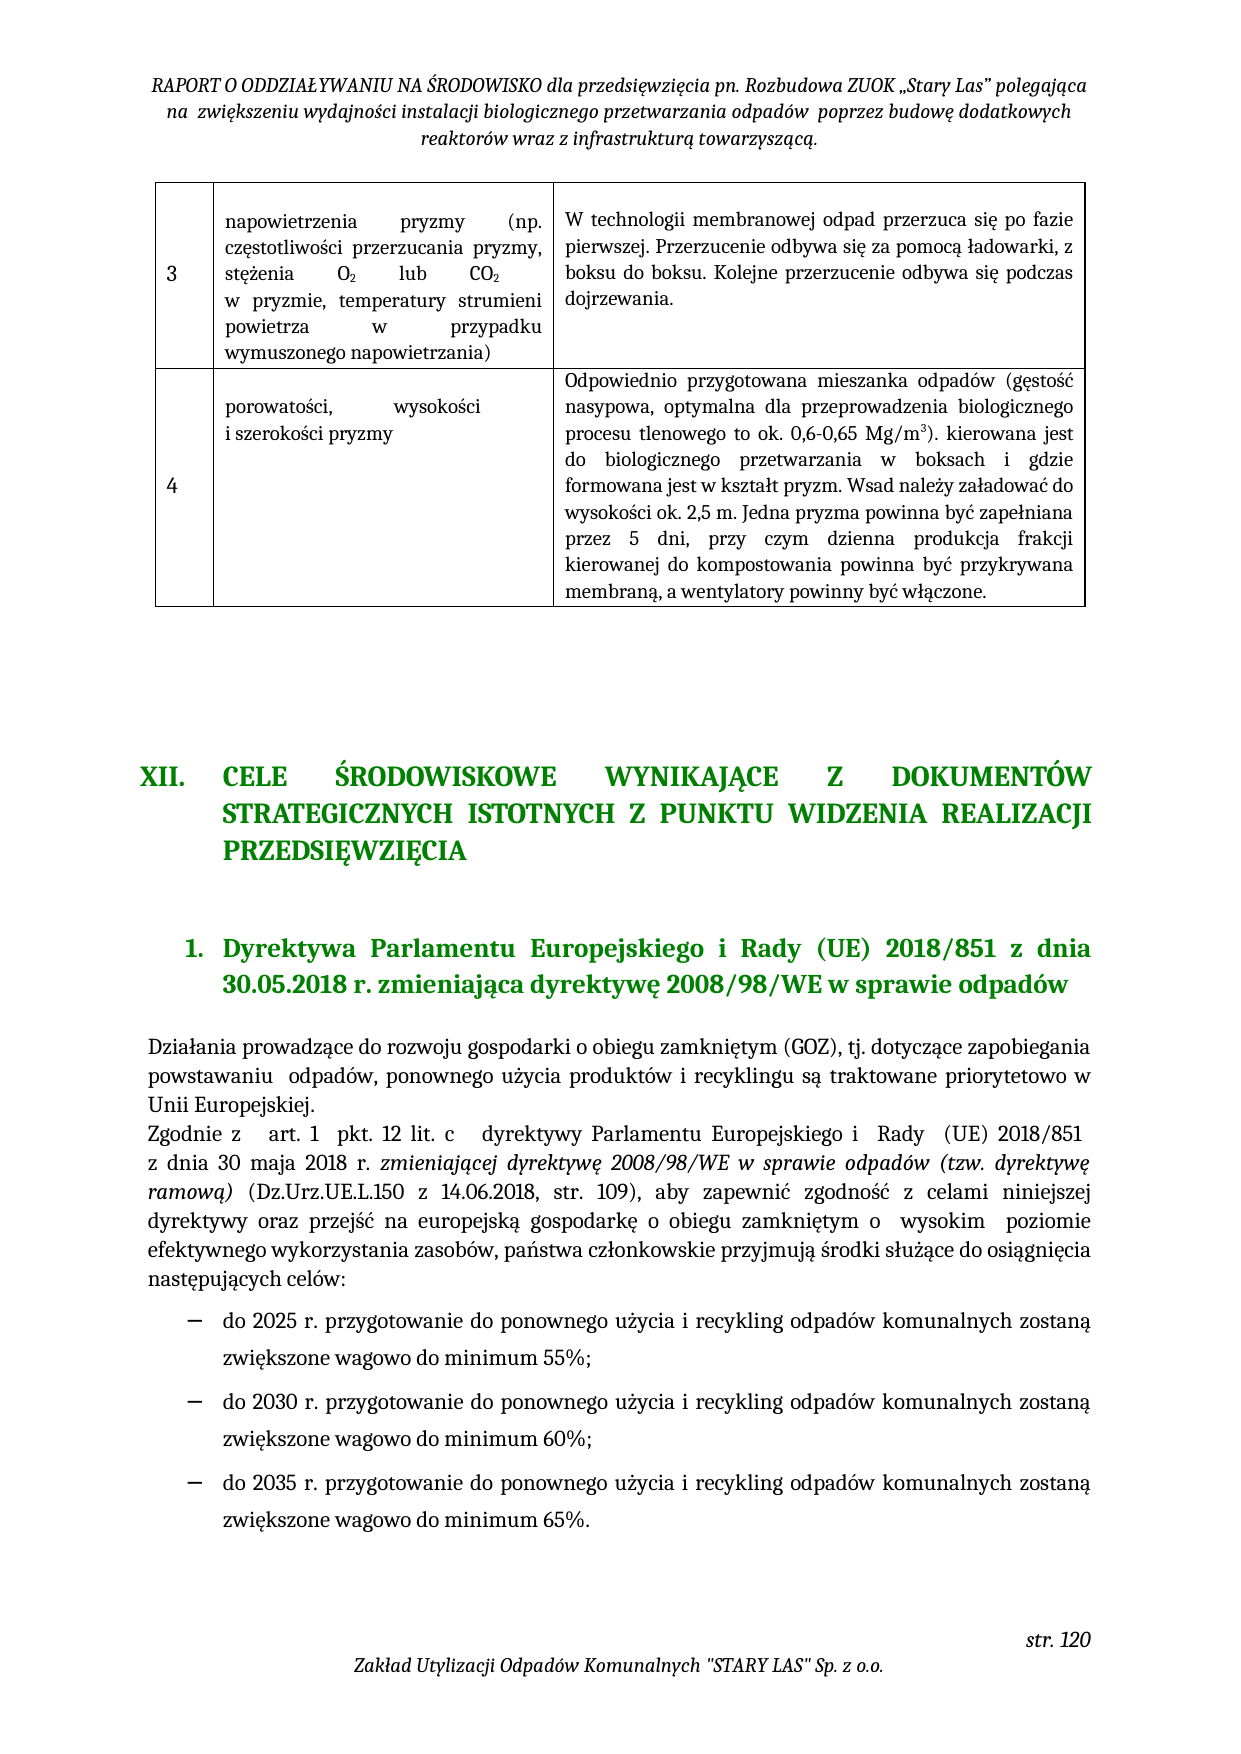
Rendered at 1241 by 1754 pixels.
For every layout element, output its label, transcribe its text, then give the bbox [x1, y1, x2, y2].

list do 2025 r. przygotowanie do ponownego użycia i recykling odpadów komunalnych zostaną zwiększone wagowo do minimum 55%; [185, 1294, 1092, 1372]
table_cell W technologii membranowej odpad przerzuca się po fazie pierwszej. Przerzucenie odbywa się za pomocą ładowarki, z boksu do boksu. Kolejne przerzucenie odbywa się podczas dojrzewania. [554, 183, 1084, 368]
table_cell 4 [156, 369, 213, 606]
text Zgodnie z art. 1 pkt. 12 lit. c dyrektywy Parlamentu Europejskiego i Rady (UE) 2018/851 z dnia 30 maja 2018 r. zmieniającej dyrektywę 2008/98/WE w sprawie odpadów (tzw. dyrektywę ramową) (Dz.Urz.UE.L.150 z 14.06.2018, str. 109), aby zapewnić zgodność z celami niniejszej dyrektywy oraz przejść na europejską gospodarkę o obiegu zamkniętym o wysokim poziomie efektywnego wykorzystania zasobów, państwa członkowskie przyjmują środki służące do osiągnięcia następujących celów: [148, 1121, 1092, 1292]
table_cell Odpowiednio przygotowana mieszanka odpadów (gęstość nasypowa, optymalna dla przeprowadzenia biologicznego procesu tlenowego to ok. 0,6-0,65 Mg/m3). kierowana jest do biologicznego przetwarzania w boksach i gdzie formowana jest w kształt pryzm. Wsad należy załadować do wysokości ok. 2,5 m. Jedna pryzma powinna być zapełniana przez 5 dni, przy czym dzienna produkcja frakcji kierowanej do kompostowania powinna być przykrywana membraną, a wentylatory powinny być włączone. [554, 369, 1084, 606]
subtitle Dyrektywa Parlamentu Europejskiego i Rady (UE) 2018/851 z dnia 30.05.2018 r. zmieniająca dyrektywę 2008/98/WE w sprawie odpadów [185, 933, 1092, 1000]
subtitle CELE ŚRODOWISKOWE WYNIKAJĄCE Z DOKUMENTÓW STRATEGICZNYCH ISTOTNYCH Z PUNKTU WIDZENIA REALIZACJI PRZEDSIĘWZIĘCIA [185, 760, 1092, 868]
table_cell napowietrzenia pryzmy (np. częstotliwości przerzucania pryzmy, stężenia O2 lub CO2 w pryzmie, temperatury strumieni powietrza w przypadku wymuszonego napowietrzania) [214, 183, 553, 368]
table_cell 3 [156, 183, 213, 368]
list do 2030 r. przygotowanie do ponownego użycia i recykling odpadów komunalnych zostaną zwiększone wagowo do minimum 60%; [185, 1375, 1092, 1453]
text Działania prowadzące do rozwoju gospodarki o obiegu zamkniętym (GOZ), tj. dotyczące zapobiegania powstawaniu odpadów, ponownego użycia produktów i recyklingu są traktowane priorytetowo w Unii Europejskiej. [148, 1034, 1092, 1118]
table_cell porowatości, wysokości i szerokości pryzmy [214, 369, 553, 606]
list do 2035 r. przygotowanie do ponownego użycia i recykling odpadów komunalnych zostaną zwiększone wagowo do minimum 65%. [185, 1456, 1092, 1534]
